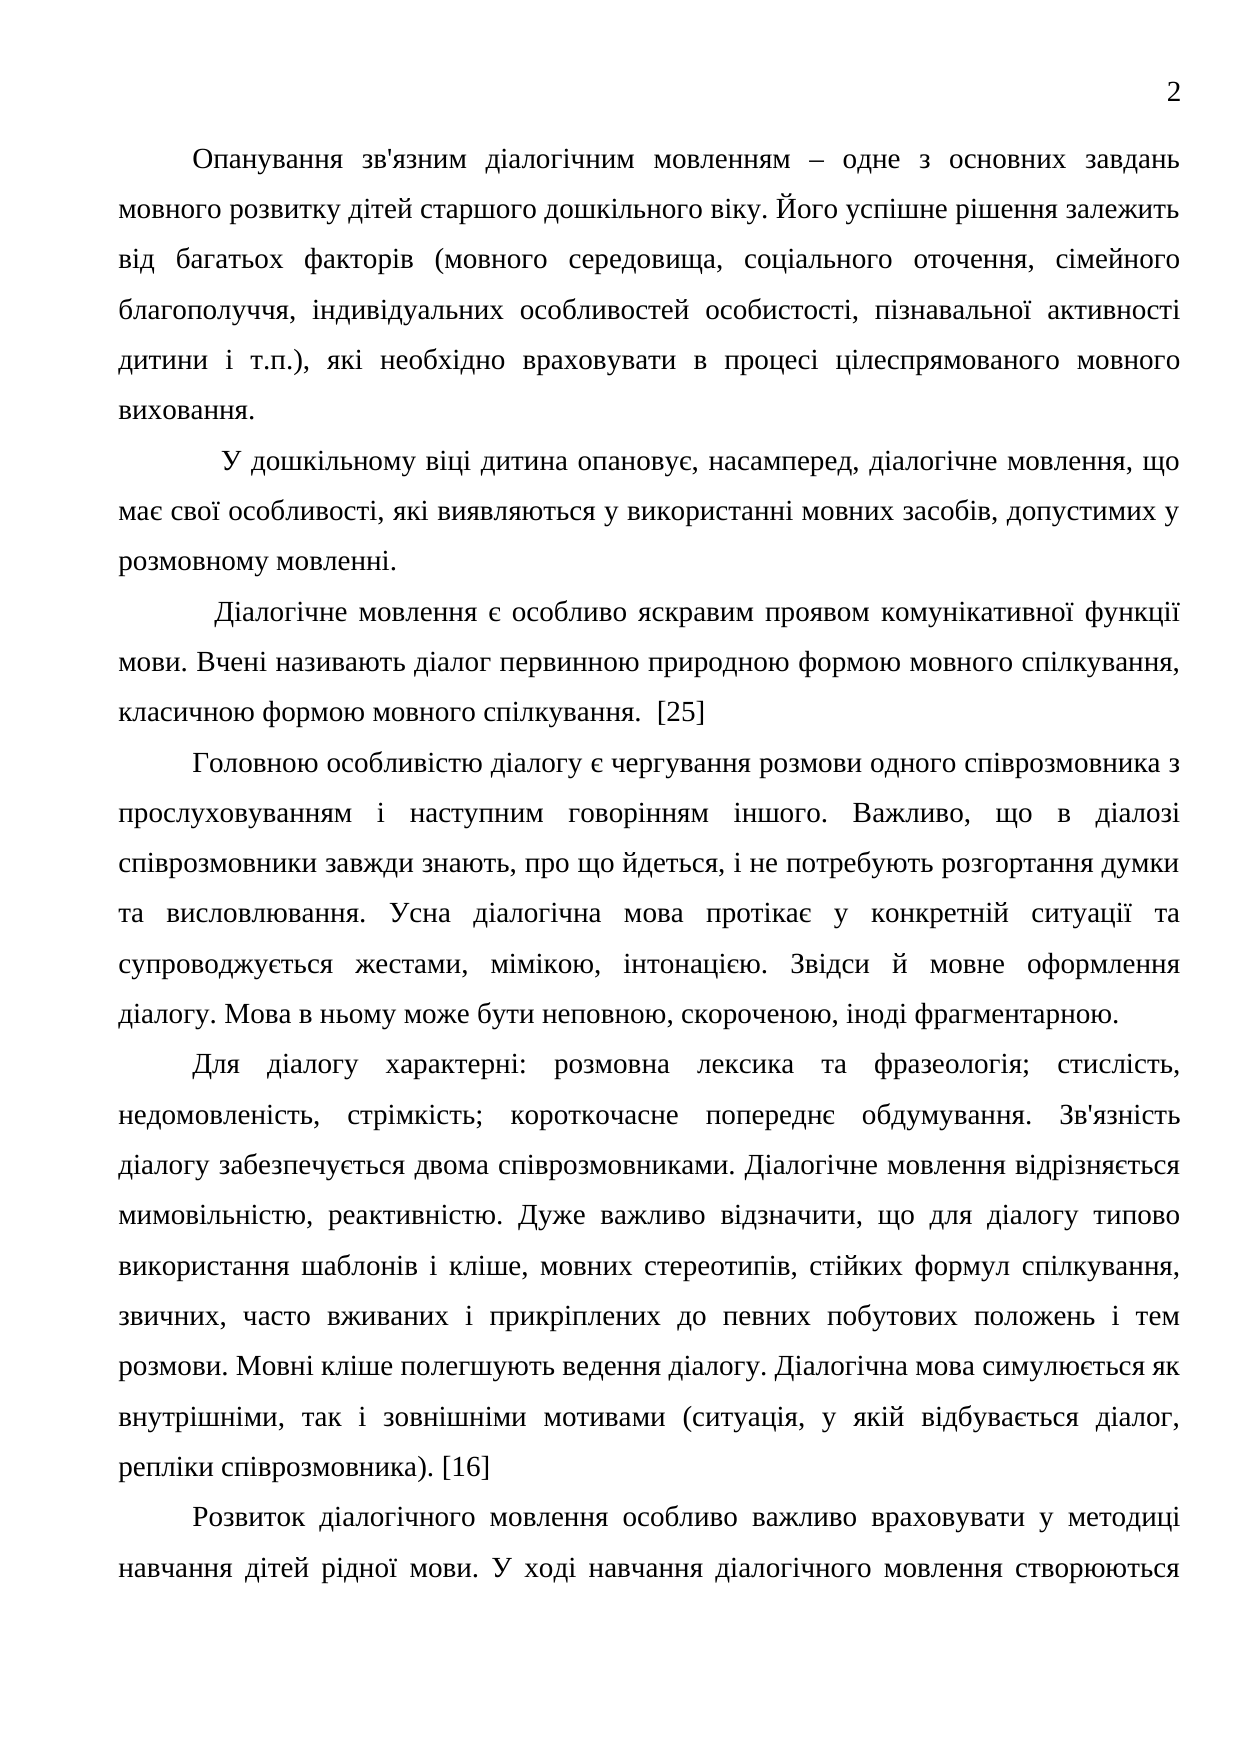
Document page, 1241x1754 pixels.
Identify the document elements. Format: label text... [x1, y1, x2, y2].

text У дошкільному віці дитина опановує, насамперед, діалогічне мовлення, що має свої особливості, які виявляються у використанні мовних засобів, допустимих у розмовному мовленні. [118, 443, 1181, 577]
text Опанування зв'язним діалогічним мовленням – одне з основних завдань мовного розвитку дітей старшого дошкільного віку. Його успішне рішення залежить від багатьох факторів (мовного середовища, соціального оточення, сімейного благополуччя, індивідуальних особливостей особистості, пізнавальної активності дитини і т.п.), які необхідно враховувати в процесі цілеспрямованого мовного виховання. [118, 141, 1181, 426]
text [118, 1499, 1181, 1583]
text Діалогічне мовлення є особливо яскравим проявом комунікативної функції мови. Вчені називають діалог первинною природною формою мовного спілкування, класичною формою мовного спілкування. [25] [118, 594, 1181, 728]
text Для діалогу характерні: розмовна лексика та фразеологія; стислість, недомовленість, стрімкість; короткочасне попереднє обдумування. Зв'язність діалогу забезпечується двома співрозмовниками. Діалогічне мовлення відрізняється мимовільністю, реактивністю. Дуже важливо відзначити, що для діалогу типово використання шаблонів і кліше, мовних стереотипів, стійких формул спілкування, звичних, часто вживаних і прикріплених до певних побутових положень і тем розмови. Мовні кліше полегшують ведення діалогу. Діалогічна мова симулюється як внутрішніми, так і зовнішніми мотивами (ситуація, у якій відбувається діалог, репліки співрозмовника). [16] [118, 1047, 1181, 1483]
text Головною особливістю діалогу є чергування розмови одного співрозмовника з прослуховуванням і наступним говорінням іншого. Важливо, що в діалозі співрозмовники завжди знають, про що йдеться, і не потребують розгортання думки та висловлювання. Усна діалогічна мова протікає у конкретній ситуації та супроводжується жестами, мімікою, інтонацією. Звідси й мовне оформлення діалогу. Мова в ньому може бути неповною, скороченою, іноді фрагментарною. [118, 745, 1181, 1030]
